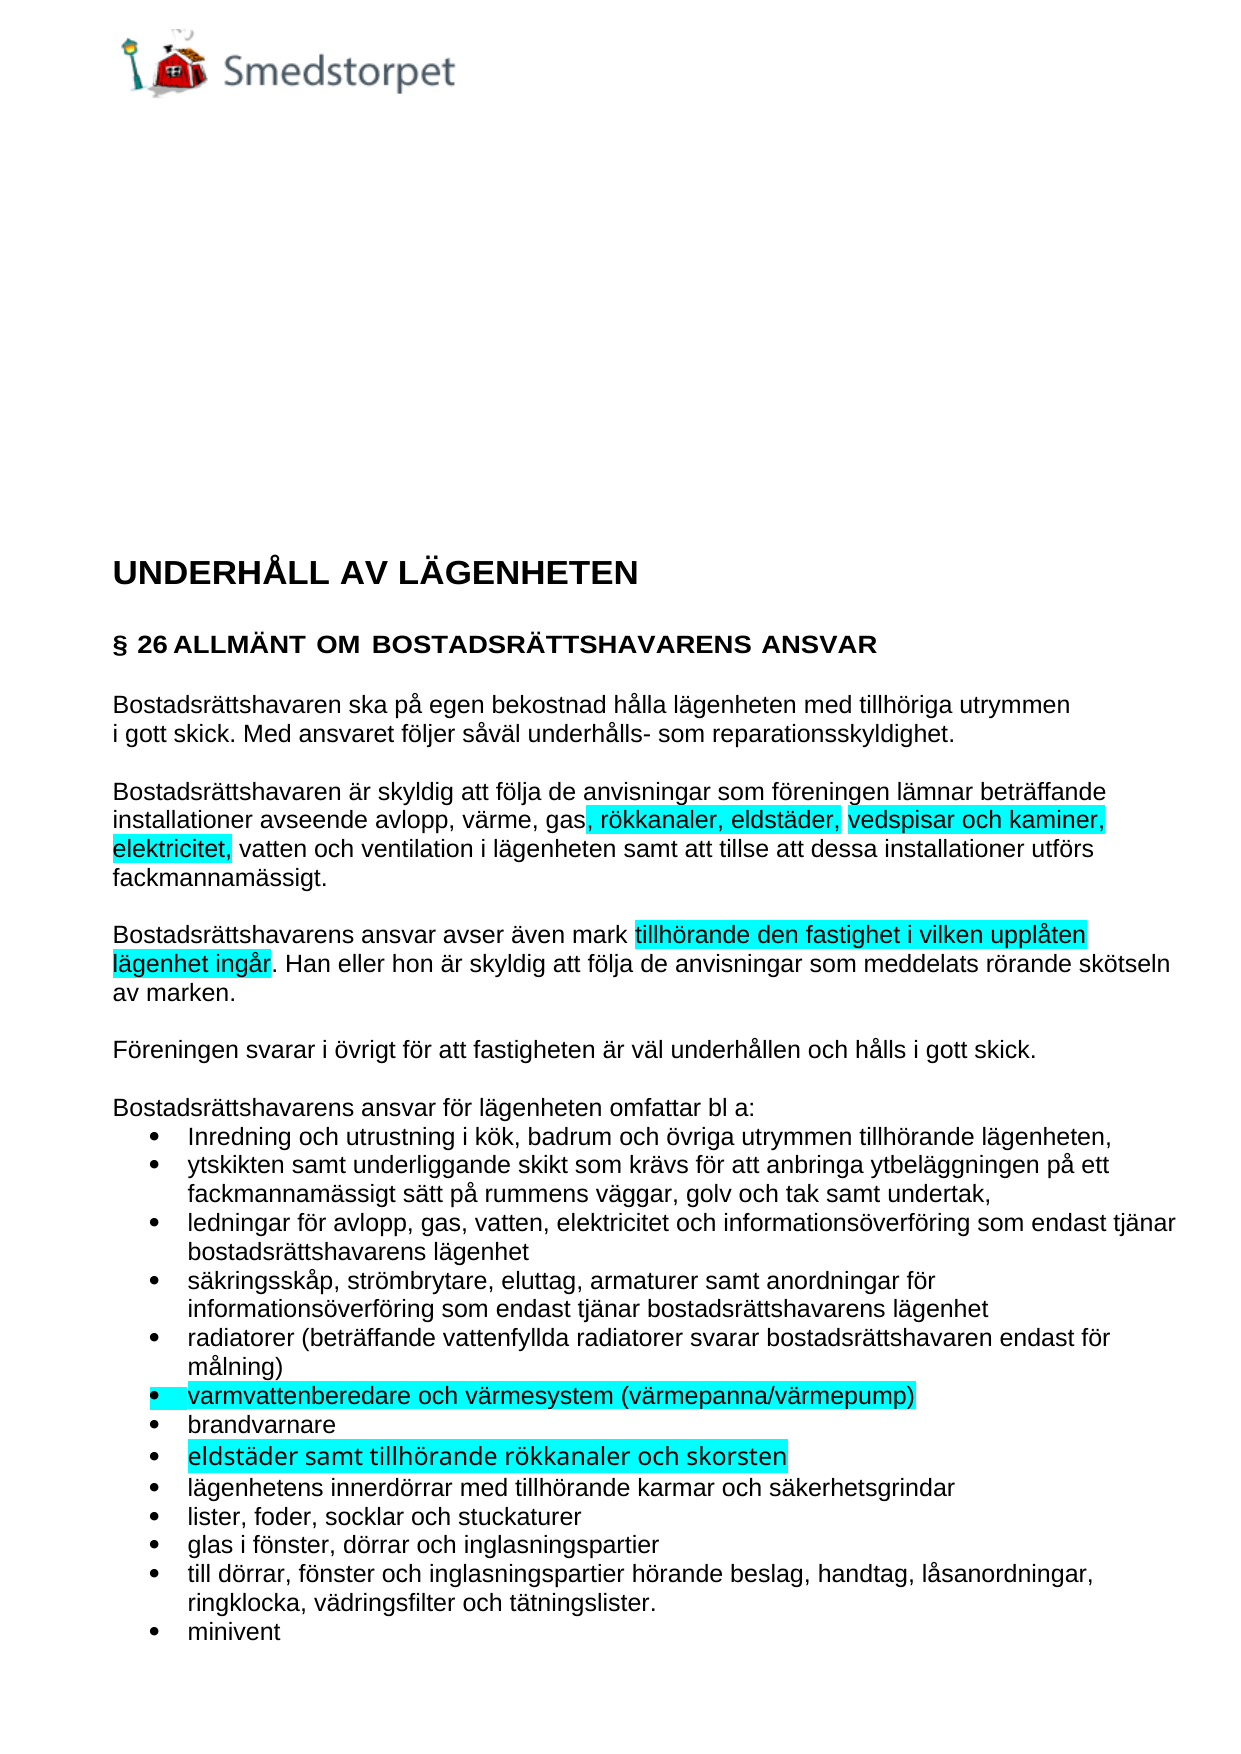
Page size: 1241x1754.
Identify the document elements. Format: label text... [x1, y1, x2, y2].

list radiatorer (beträffande vattenfyllda radiatorer svarar bostadsrättshavaren endast för målning) [150, 1323, 1186, 1381]
list minivent [150, 1617, 1186, 1646]
text i gott skick. Med ansvaret följer såväl underhålls- som reparationsskyldighet. [112, 719, 1186, 748]
list glas i fönster, dörrar och inglasningspartier [150, 1530, 1186, 1559]
list lägenhetens innerdörrar med tillhörande karmar och säkerhetsgrindar [150, 1473, 1186, 1501]
list Inredning och utrustning i kök, badrum och övriga utrymmen tillhörande lägenheten, [150, 1122, 1186, 1150]
list ledningar för avlopp, gas, vatten, elektricitet och informationsöverföring som endast tjänar bostadsrättshavarens lägenhet [150, 1208, 1186, 1266]
list säkringsskåp, strömbrytare, eluttag, armaturer samt anordningar för informationsöverföring som endast tjänar bostadsrättshavarens lägenhet [150, 1266, 1186, 1323]
list brandvarnare [150, 1410, 1186, 1438]
list till dörrar, fönster och inglasningspartier hörande beslag, handtag, låsanordningar, ringklocka, vädringsfilter och tätningslister. [150, 1559, 1186, 1617]
text Bostadsrättshavaren är skyldig att följa de anvisningar som föreningen lämnar beträffande installationer avseende avlopp, värme, gas, rökkanaler, eldstäder, vedspisar och kaminer, elektricitet, vatten och ventilation i lägenheten samt att tillse att dessa installationer utförs fackmannamässigt. Bostadsrättshavarens ansvar avser även mark tillhörande den fastighet i vilken upplåten lägenhet ingår. Han eller hon är skyldig att följa de anvisningar som meddelats rörande skötseln av marken. Föreningen svarar i övrigt för att fastigheten är väl underhållen och hålls i gott skick. [112, 748, 1186, 1093]
list eldstäder samt tillhörande rökkanaler och skorsten [150, 1438, 1186, 1473]
list lister, foder, socklar och stuckaturer [150, 1501, 1186, 1530]
text § 26 Allmänt om bostadsrättshavarens ansvar [112, 630, 1186, 659]
list ytskikten samt underliggande skikt som krävs för att anbringa ytbeläggningen på ett fackmannamässigt sätt på rummens väggar, golv och tak samt undertak, [150, 1150, 1186, 1208]
picture [97, 29, 627, 104]
text Bostadsrättshavaren ska på egen bekostnad hålla lägenheten med tillhöriga utrymmen [112, 690, 1186, 719]
text UNDERHÅLL AV LÄGENHETEN [112, 553, 1186, 630]
text Bostadsrättshavarens ansvar för lägenheten omfattar bl a: [112, 1093, 1186, 1122]
list varmvattenberedare och värmesystem (värmepanna/värmepump) [187, 1381, 1186, 1410]
